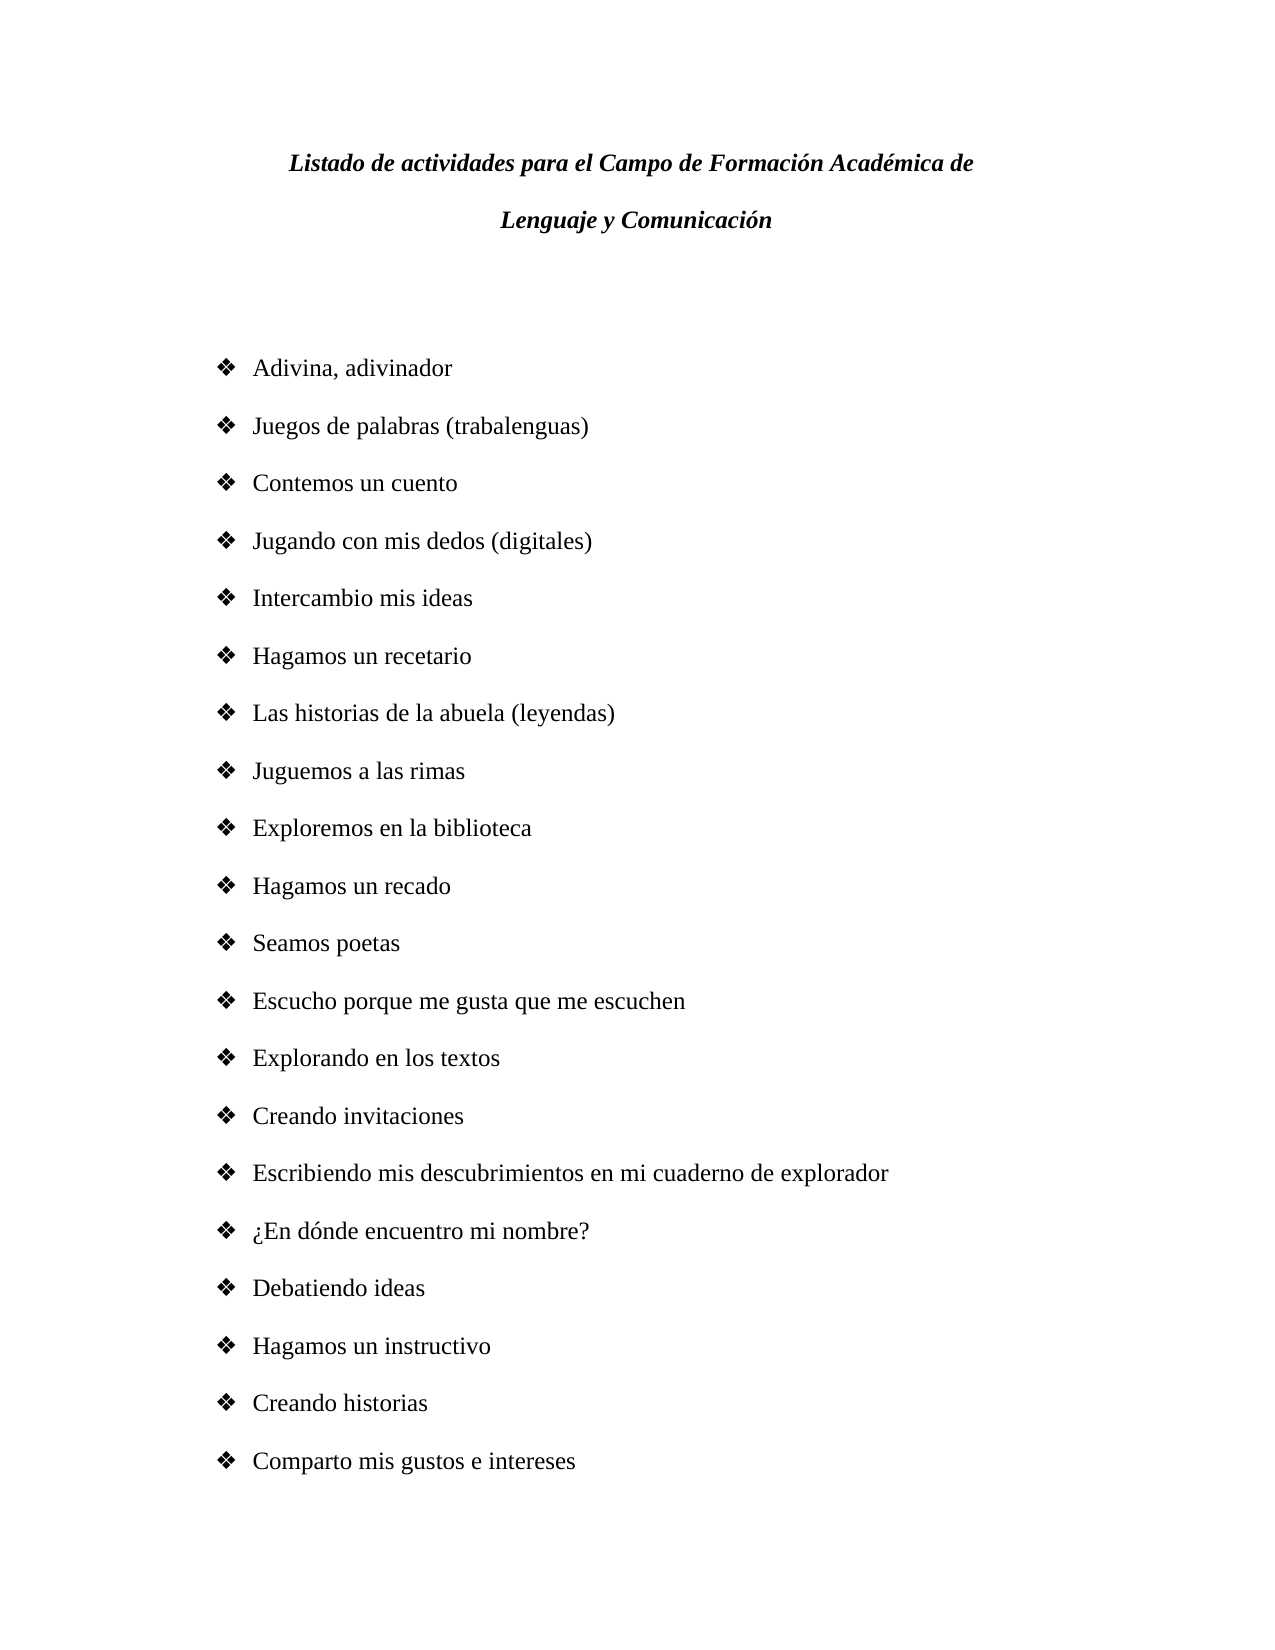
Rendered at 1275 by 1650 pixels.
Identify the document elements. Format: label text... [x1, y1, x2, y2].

list Hagamos un instructivo [215, 1331, 1098, 1360]
list Adivina, adivinador [215, 353, 1098, 382]
text Listado de actividades para el Campo de Formación Académica de Lenguaje y Comunicación [177, 148, 1098, 234]
list Jugando con mis dedos (digitales) [215, 526, 1098, 555]
list Juegos de palabras (trabalenguas) [215, 411, 1098, 440]
list Seamos poetas [215, 928, 1098, 957]
list Intercambio mis ideas [215, 583, 1098, 612]
list Comparto mis gustos e intereses [215, 1446, 1098, 1475]
list Explorando en los textos [215, 1043, 1098, 1072]
list Creando invitaciones [215, 1101, 1098, 1130]
list Contemos un cuento [215, 468, 1098, 497]
list Exploremos en la biblioteca [215, 813, 1098, 842]
list ¿En dónde encuentro mi nombre? [215, 1216, 1098, 1245]
list Juguemos a las rimas [215, 756, 1098, 785]
list Escucho porque me gusta que me escuchen [215, 986, 1098, 1015]
list Las historias de la abuela (leyendas) [215, 698, 1098, 727]
list Creando historias [215, 1388, 1098, 1417]
list Hagamos un recado [215, 871, 1098, 900]
list Escribiendo mis descubrimientos en mi cuaderno de explorador [215, 1158, 1098, 1187]
list Hagamos un recetario [215, 641, 1098, 670]
list Debatiendo ideas [215, 1273, 1098, 1302]
